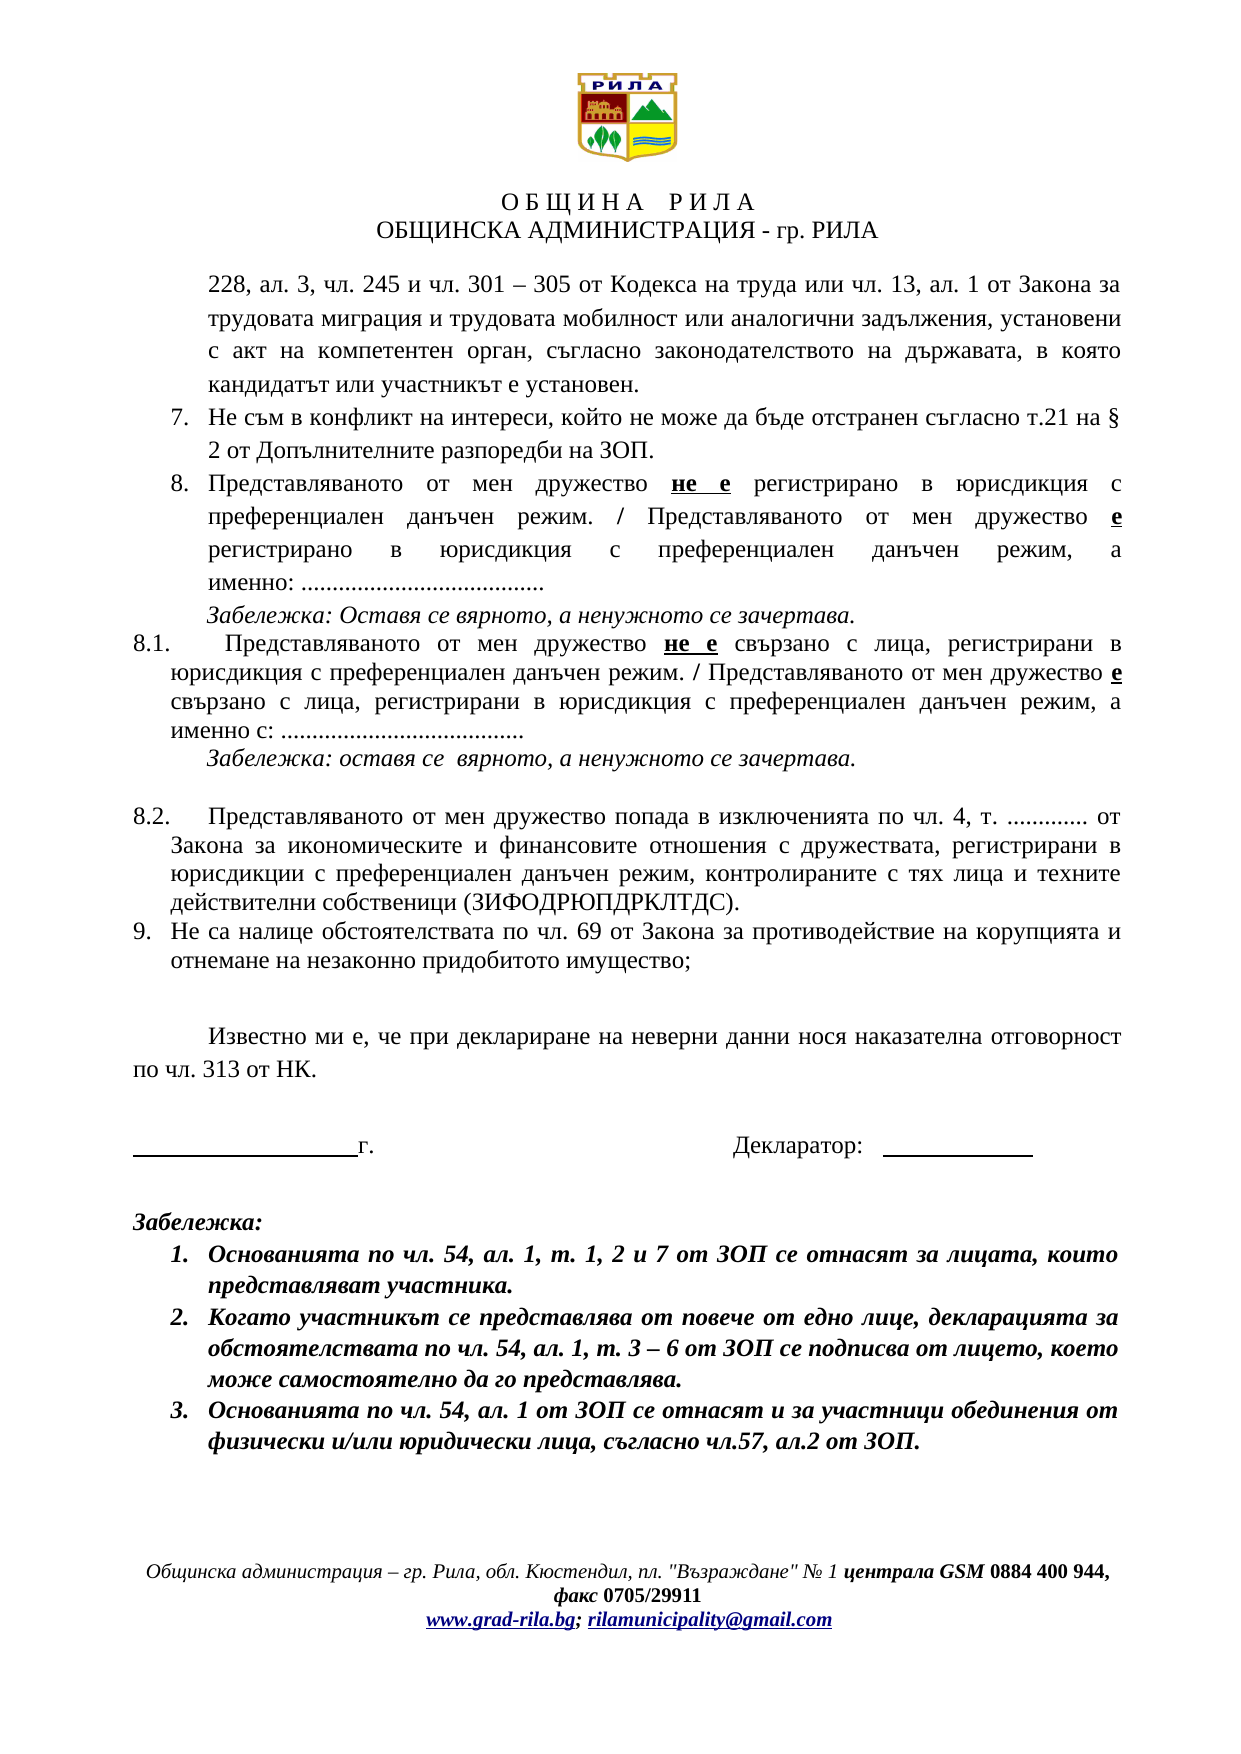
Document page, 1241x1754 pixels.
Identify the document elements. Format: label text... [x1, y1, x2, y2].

list Представляваното от мен дружество не е свързано с лица, регистрирани в юрисдикция с преференциален данъчен режим. / Представляваното от мен дружество е свързано с лица, регистрирани в юрисдикция с преференциален данъчен режим, а именно с: ....................................... [133, 628, 1122, 743]
text Забележка: Оставя се вярното, а ненужното се зачертава. [133, 600, 1122, 628]
text Забележка: [133, 1207, 1122, 1235]
list Представляваното от мен дружество не е регистрирано в юрисдикция с преференциален данъчен режим. / Представляваното от мен дружество е регистрирано в юрисдикция с преференциален данъчен режим, а именно: ....................................... [170, 468, 1122, 596]
text Известно ми е, че при деклариране на неверни данни нося наказателна отговорност по чл. 313 от НК. [133, 1021, 1122, 1083]
list Представляваното от мен дружество попада в изключенията по чл. 4, т. ............. от Закона за икономическите и финансовите отношения с дружествата, регистрирани в юрисдикции с преференциален данъчен режим, контролираните с тях лица и техните действителни собственици (ЗИФОДРЮПДРКЛТДС). [133, 801, 1122, 916]
text г. Декларатор: [133, 1130, 1122, 1159]
text Забележка: оставя се вярното, а ненужното се зачертава. [133, 743, 1122, 772]
list Основанията по чл. 54, ал. 1 от ЗОП се отнасят и за участници обединения от физически и/или юридически лица, съгласно чл.57, ал.2 от ЗОП. [170, 1395, 1122, 1454]
picture [577, 73, 678, 162]
list Когато участникът се представлява от повече от едно лице, декларацията за обстоятелствата по чл. 54, ал. 1, т. 3 – 6 от ЗОП се подписва от лицето, което може самостоятелно да го представлява. [170, 1302, 1122, 1392]
list Не съм в конфликт на интереси, който не може да бъде отстранен съгласно т.21 на § 2 от Допълнителните разпоредби на ЗОП. [170, 402, 1122, 463]
list Основанията по чл. 54, ал. 1, т. 1, 2 и 7 от ЗОП се отнасят за лицата, които представляват участника. [170, 1239, 1122, 1299]
list Не са налице обстоятелствата по чл. 69 от Закона за противодействие на корупцията и отнемане на незаконно придобитото имущество; [133, 916, 1122, 973]
